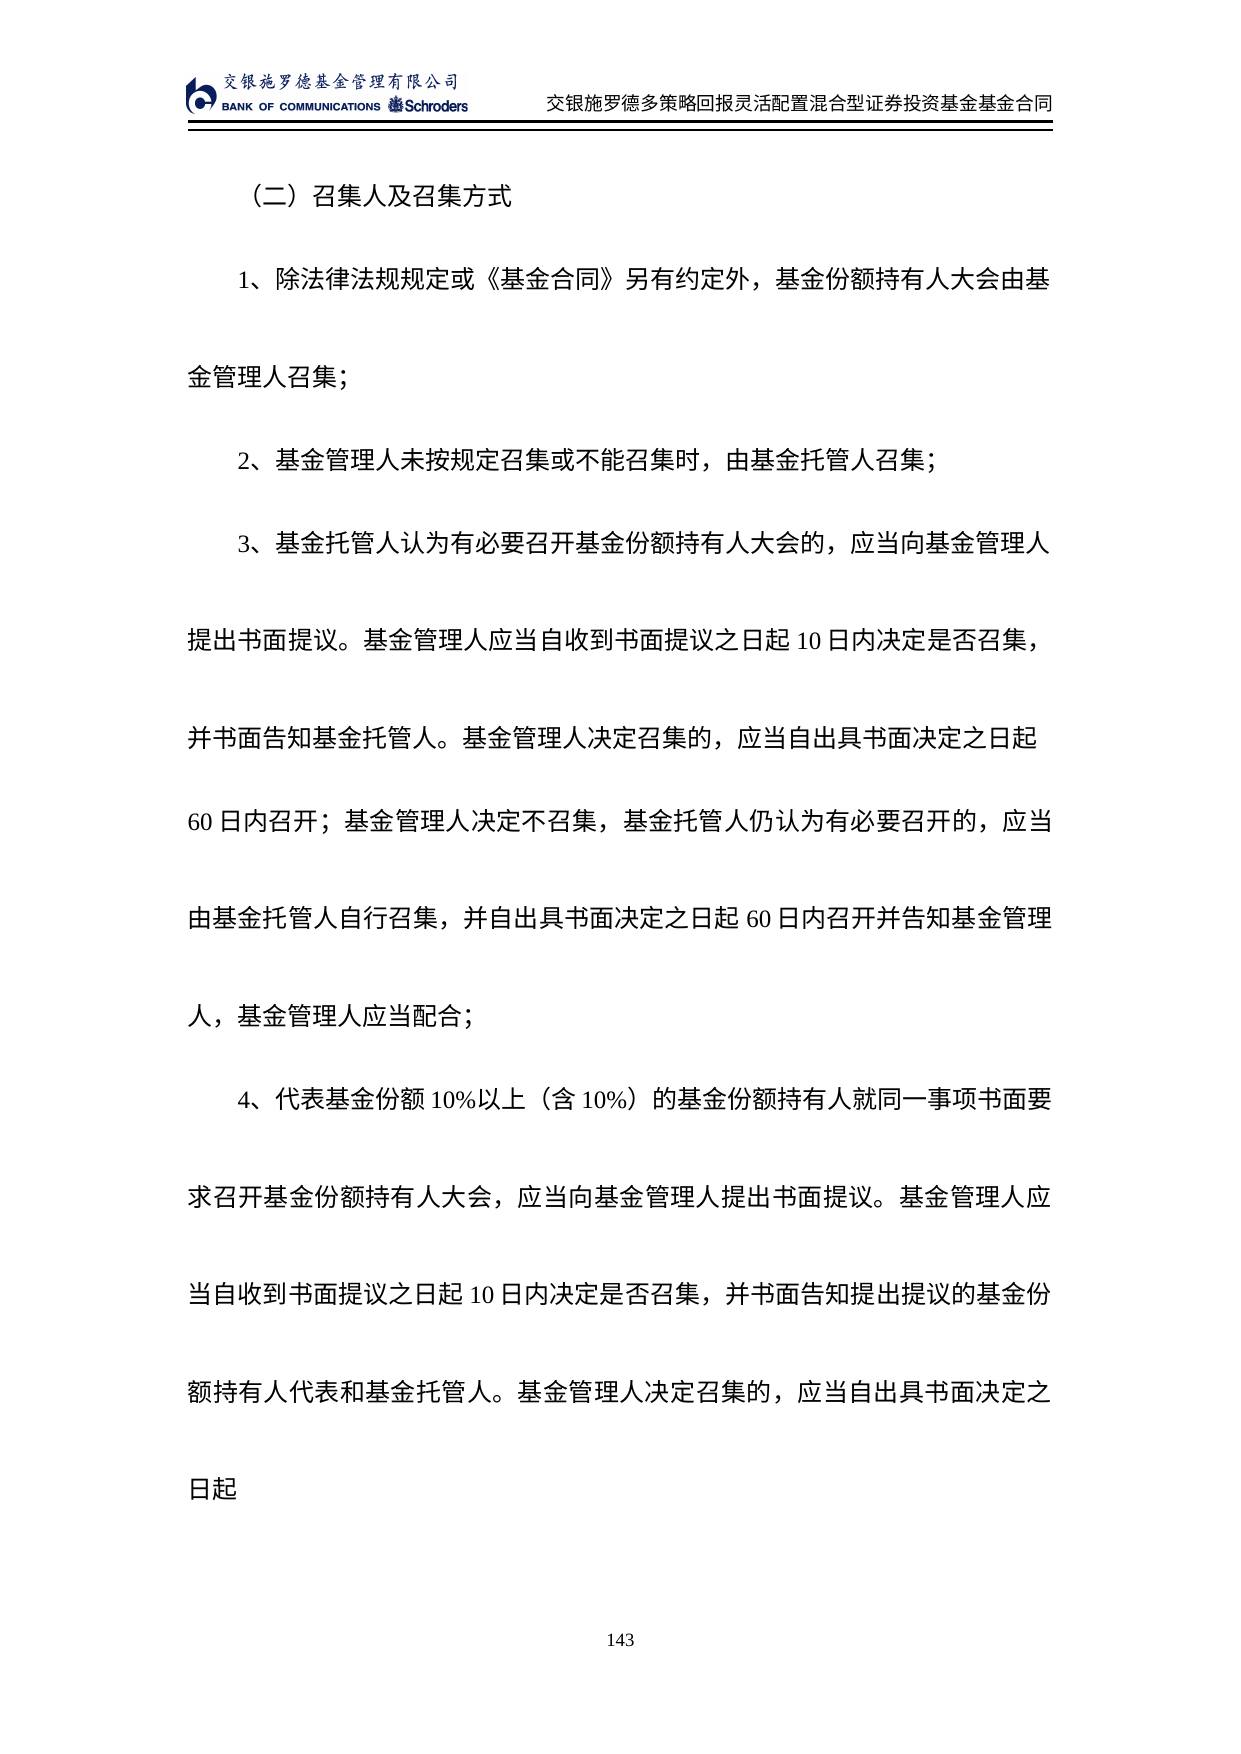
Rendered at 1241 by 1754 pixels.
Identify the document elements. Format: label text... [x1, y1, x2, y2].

text 1、除法律法规规定或《基金合同》另有约定外，基金份额持有人大会由基金管理人召集； [187, 245, 1053, 408]
picture [186, 73, 468, 114]
text （二）召集人及召集方式 [187, 162, 1053, 227]
text 2、基金管理人未按规定召集或不能召集时，由基金托管人召集； [187, 426, 1053, 491]
text 3、基金托管人认为有必要召开基金份额持有人大会的，应当向基金管理人提出书面提议。基金管理人应当自收到书面提议之日起10日内决定是否召集，并书面告知基金托管人。基金管理人决定召集的，应当自出具书面决定之日起 [187, 509, 1053, 769]
text 60日内召开；基金管理人决定不召集，基金托管人仍认为有必要召开的，应当由基金托管人自行召集，并自出具书面决定之日起60日内召开并告知基金管理人，基金管理人应当配合； [187, 787, 1053, 1047]
text 4、代表基金份额10%以上（含10%）的基金份额持有人就同一事项书面要求召开基金份额持有人大会，应当向基金管理人提出书面提议。基金管理人应当自收到书面提议之日起10日内决定是否召集，并书面告知提出提议的基金份额持有人代表和基金托管人。基金管理人决定召集的，应当自出具书面决定之日起 [187, 1065, 1053, 1520]
